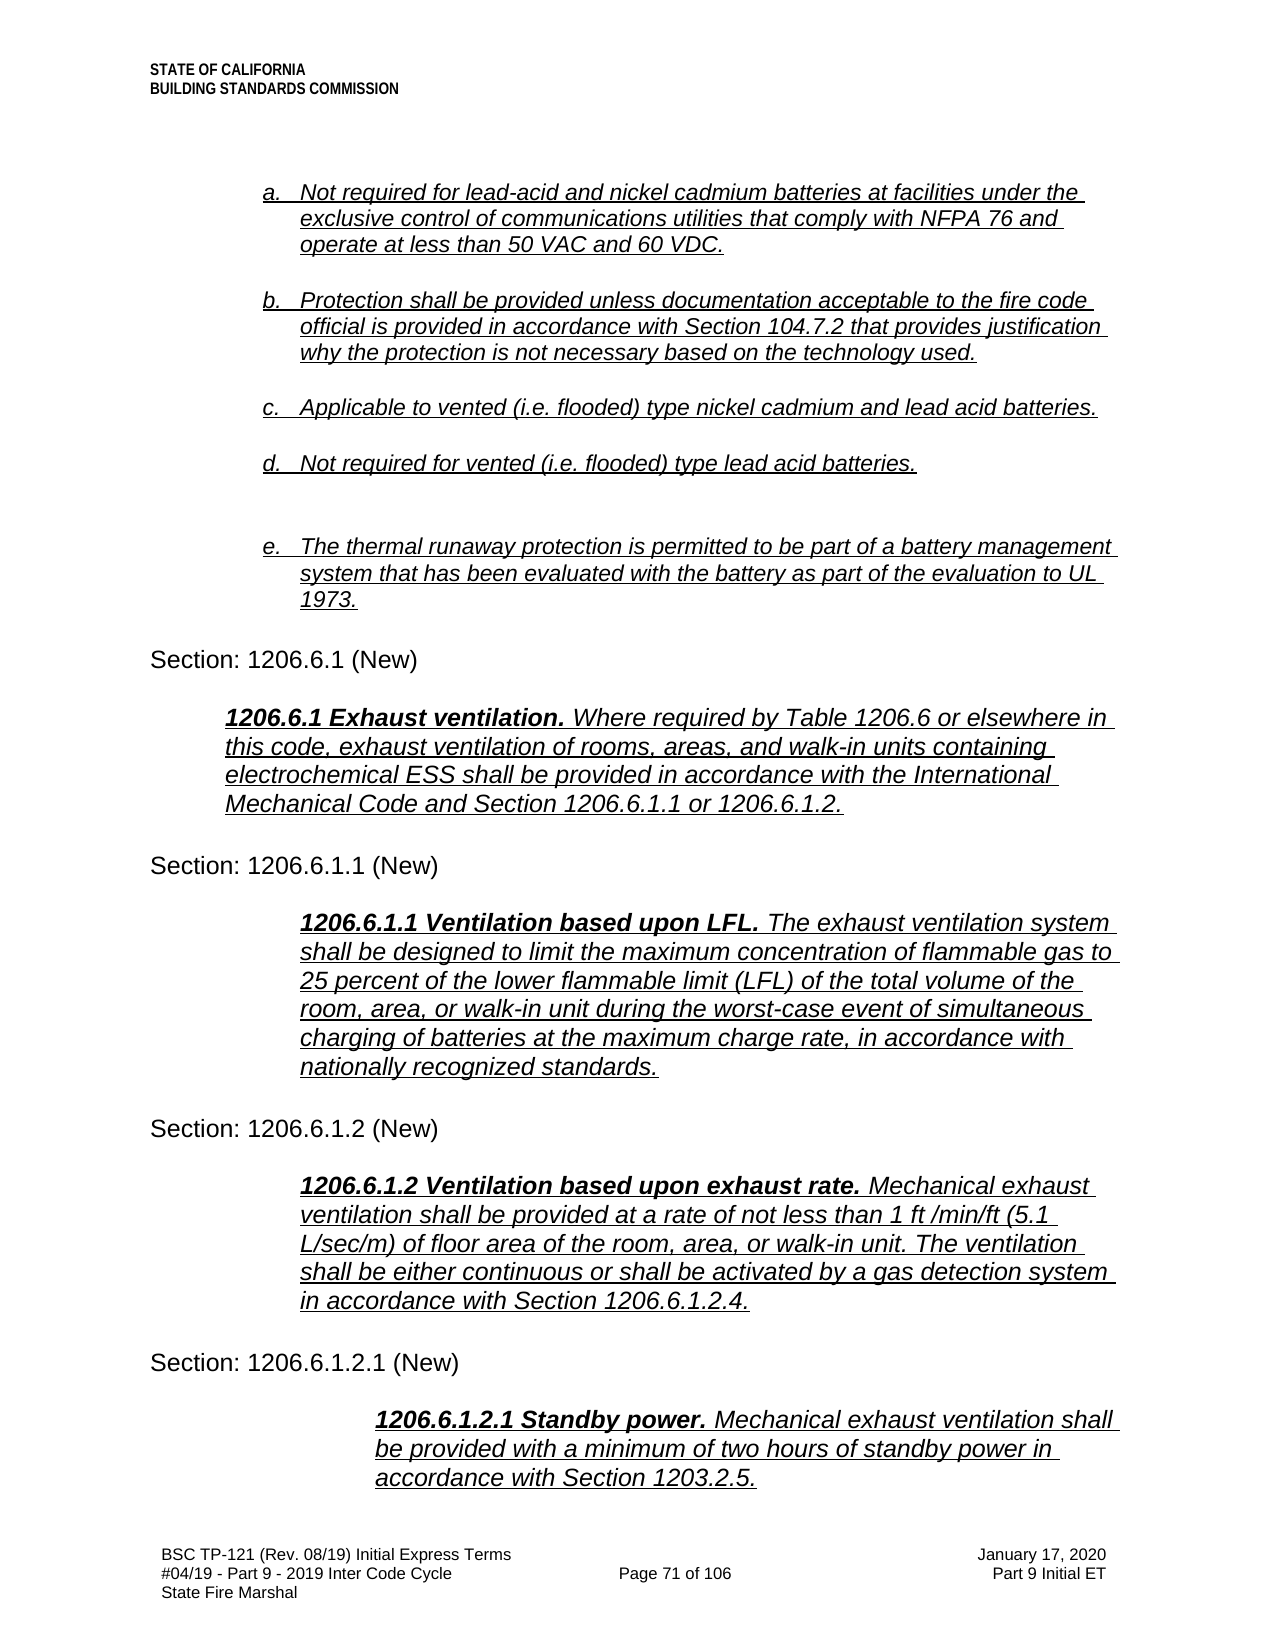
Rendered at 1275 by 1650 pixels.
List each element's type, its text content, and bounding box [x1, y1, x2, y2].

list Protection shall be provided unless documentation acceptable to the fire code official is provided in accordance with Section 104.7.2 that provides justification why the protection is not necessary based on the technology used. [262, 287, 1125, 366]
subtitle Section: 1206.6.1 (New) [150, 645, 1125, 674]
subtitle Section: 1206.6.1.1 (New) [150, 851, 1125, 879]
list Not required for vented (i.e. flooded) type lead acid batteries. [262, 449, 1125, 476]
text 1206.6.1.2 Ventilation based upon exhaust rate. Mechanical exhaust ventilation shall be provided at a rate of not less than 1 ft /min/ft (5.1 L/sec/m) of floor area of the room, area, or walk-in unit. The ventilation shall be either continuous or shall be activated by a gas detection system in accordance with Section 1206.6.1.2.4. [300, 1171, 1125, 1315]
text 1206.6.1.1 Ventilation based upon LFL. The exhaust ventilation system shall be designed to limit the maximum concentration of flammable gas to 25 percent of the lower flammable limit (LFL) of the total volume of the room, area, or walk-in unit during the worst-case event of simultaneous charging of batteries at the maximum charge rate, in accordance with nationally recognized standards. [300, 908, 1125, 1081]
list Not required for lead-acid and nickel cadmium batteries at facilities under the exclusive control of communications utilities that comply with NFPA 76 and operate at less than 50 VAC and 60 VDC. [262, 179, 1125, 258]
list The thermal runaway protection is permitted to be part of a battery management system that has been evaluated with the battery as part of the evaluation to UL 1973. [262, 533, 1125, 612]
text 1206.6.1.2.1 Standby power. Mechanical exhaust ventilation shall be provided with a minimum of two hours of standby power in accordance with Section 1203.2.5. [375, 1405, 1125, 1492]
subtitle Section: 1206.6.1.2 (New) [150, 1114, 1125, 1142]
subtitle Section: 1206.6.1.2.1 (New) [150, 1348, 1125, 1377]
text 1206.6.1 Exhaust ventilation. Where required by Table 1206.6 or elsewhere in this code, exhaust ventilation of rooms, areas, and walk-in units containing electrochemical ESS shall be provided in accordance with the International Mechanical Code and Section 1206.6.1.1 or 1206.6.1.2. [225, 703, 1125, 818]
list Applicable to vented (i.e. flooded) type nickel cadmium and lead acid batteries. [262, 394, 1125, 421]
